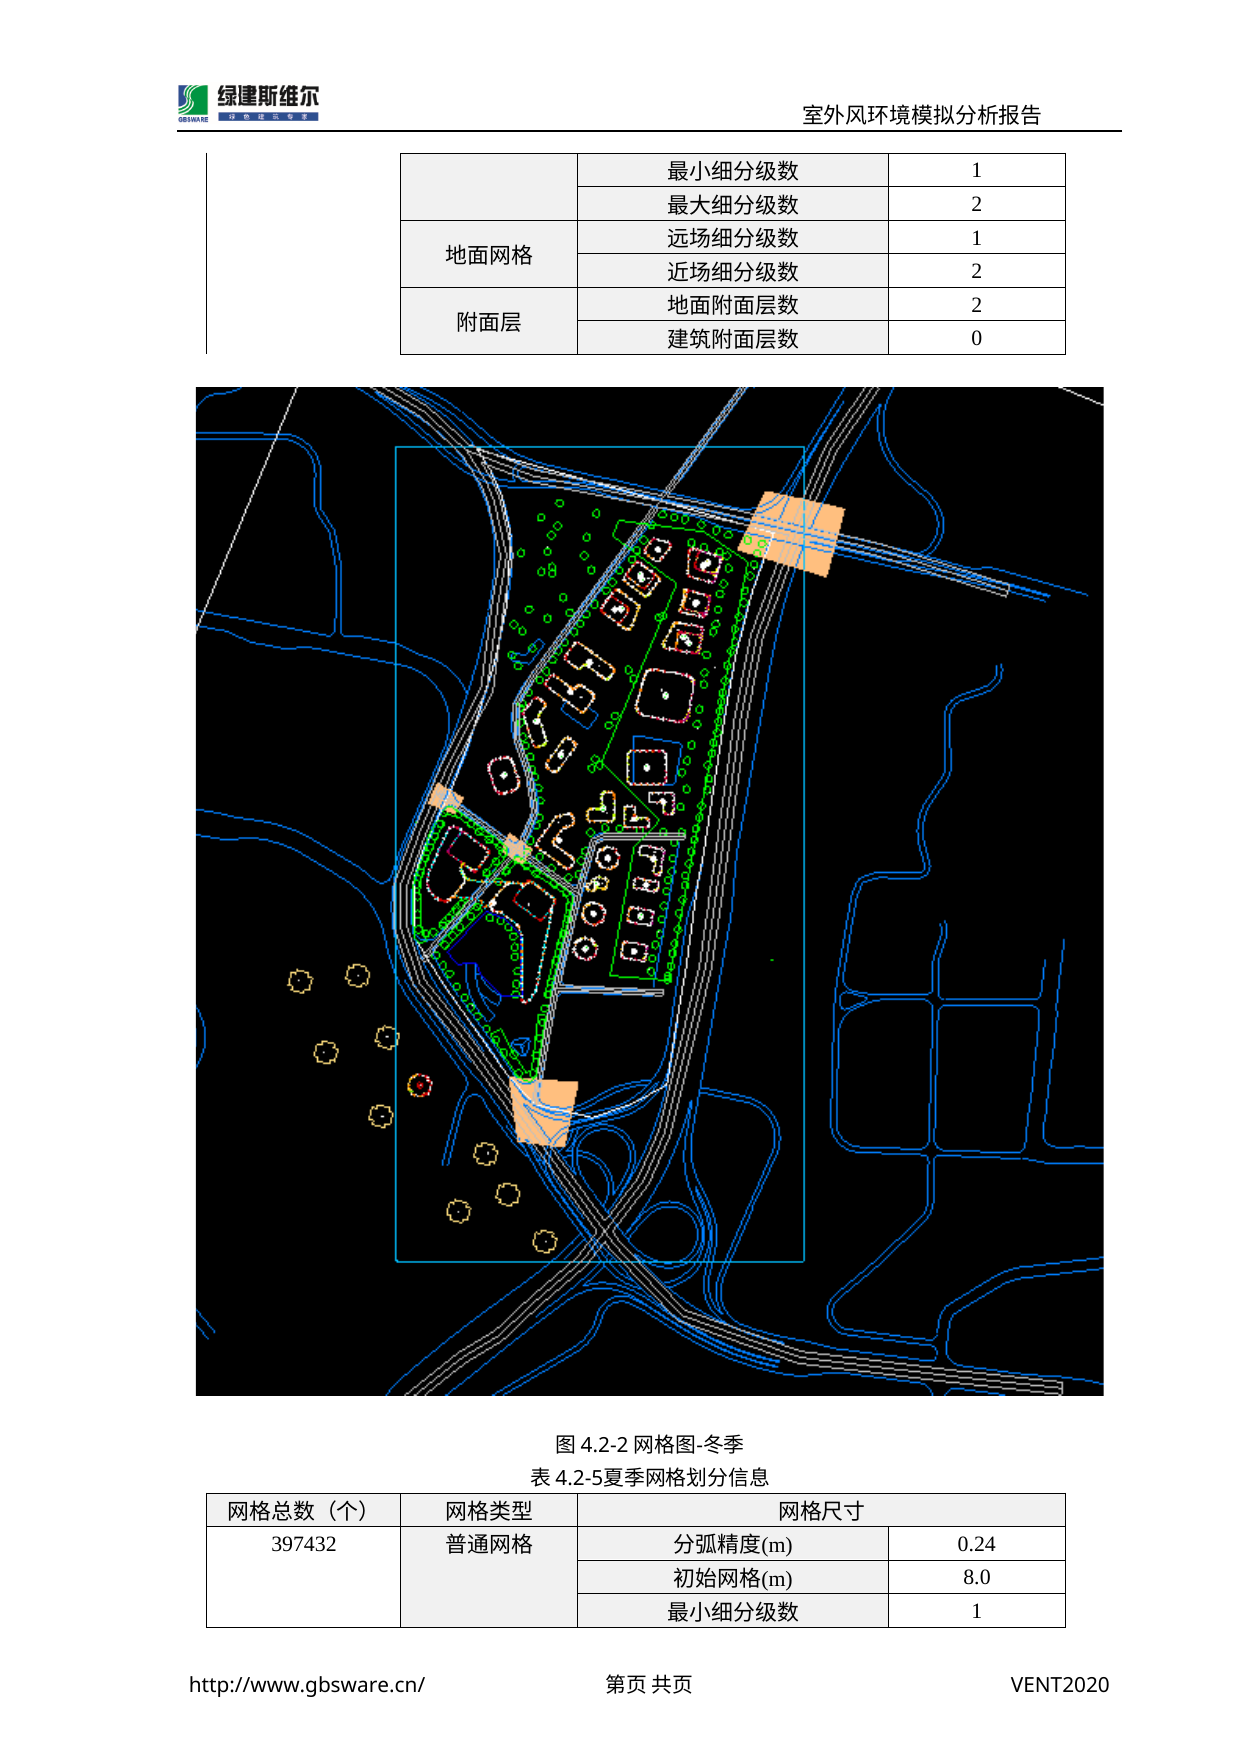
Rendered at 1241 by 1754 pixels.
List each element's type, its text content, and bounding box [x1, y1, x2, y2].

table_cell 最小细分级数 [578, 1594, 888, 1627]
table_cell 1 [889, 221, 1065, 253]
table_cell 近场细分级数 [578, 254, 888, 287]
table_cell 附面层 [401, 288, 577, 354]
table_cell 初始网格(m) [578, 1561, 888, 1593]
table_cell 2 [889, 254, 1065, 287]
table_cell 1 [889, 1594, 1065, 1627]
table_cell 2 [889, 288, 1065, 320]
table_header 网格尺寸 [578, 1494, 1065, 1526]
table_cell 最小细分级数 [578, 154, 888, 186]
table_header 网格类型 [401, 1494, 577, 1526]
table_cell 地面附面层数 [578, 288, 888, 320]
table_cell 最大细分级数 [578, 187, 888, 220]
table_cell 2 [889, 187, 1065, 220]
table_header 网格总数（个） [207, 1494, 400, 1526]
table_cell 分弧精度(m) [578, 1527, 888, 1559]
table_cell 397432 [207, 1527, 400, 1627]
table_cell 建筑附面层数 [578, 321, 888, 354]
table_cell 0 [889, 321, 1065, 354]
picture [177, 82, 320, 124]
table_cell 0.24 [889, 1527, 1065, 1559]
table_cell 1 [889, 154, 1065, 186]
table_cell 地面网格 [401, 221, 577, 287]
picture [195, 387, 1104, 1396]
table_cell 普通网格 [401, 1527, 577, 1627]
table_cell 远场细分级数 [578, 221, 888, 253]
table_cell 8.0 [889, 1561, 1065, 1593]
